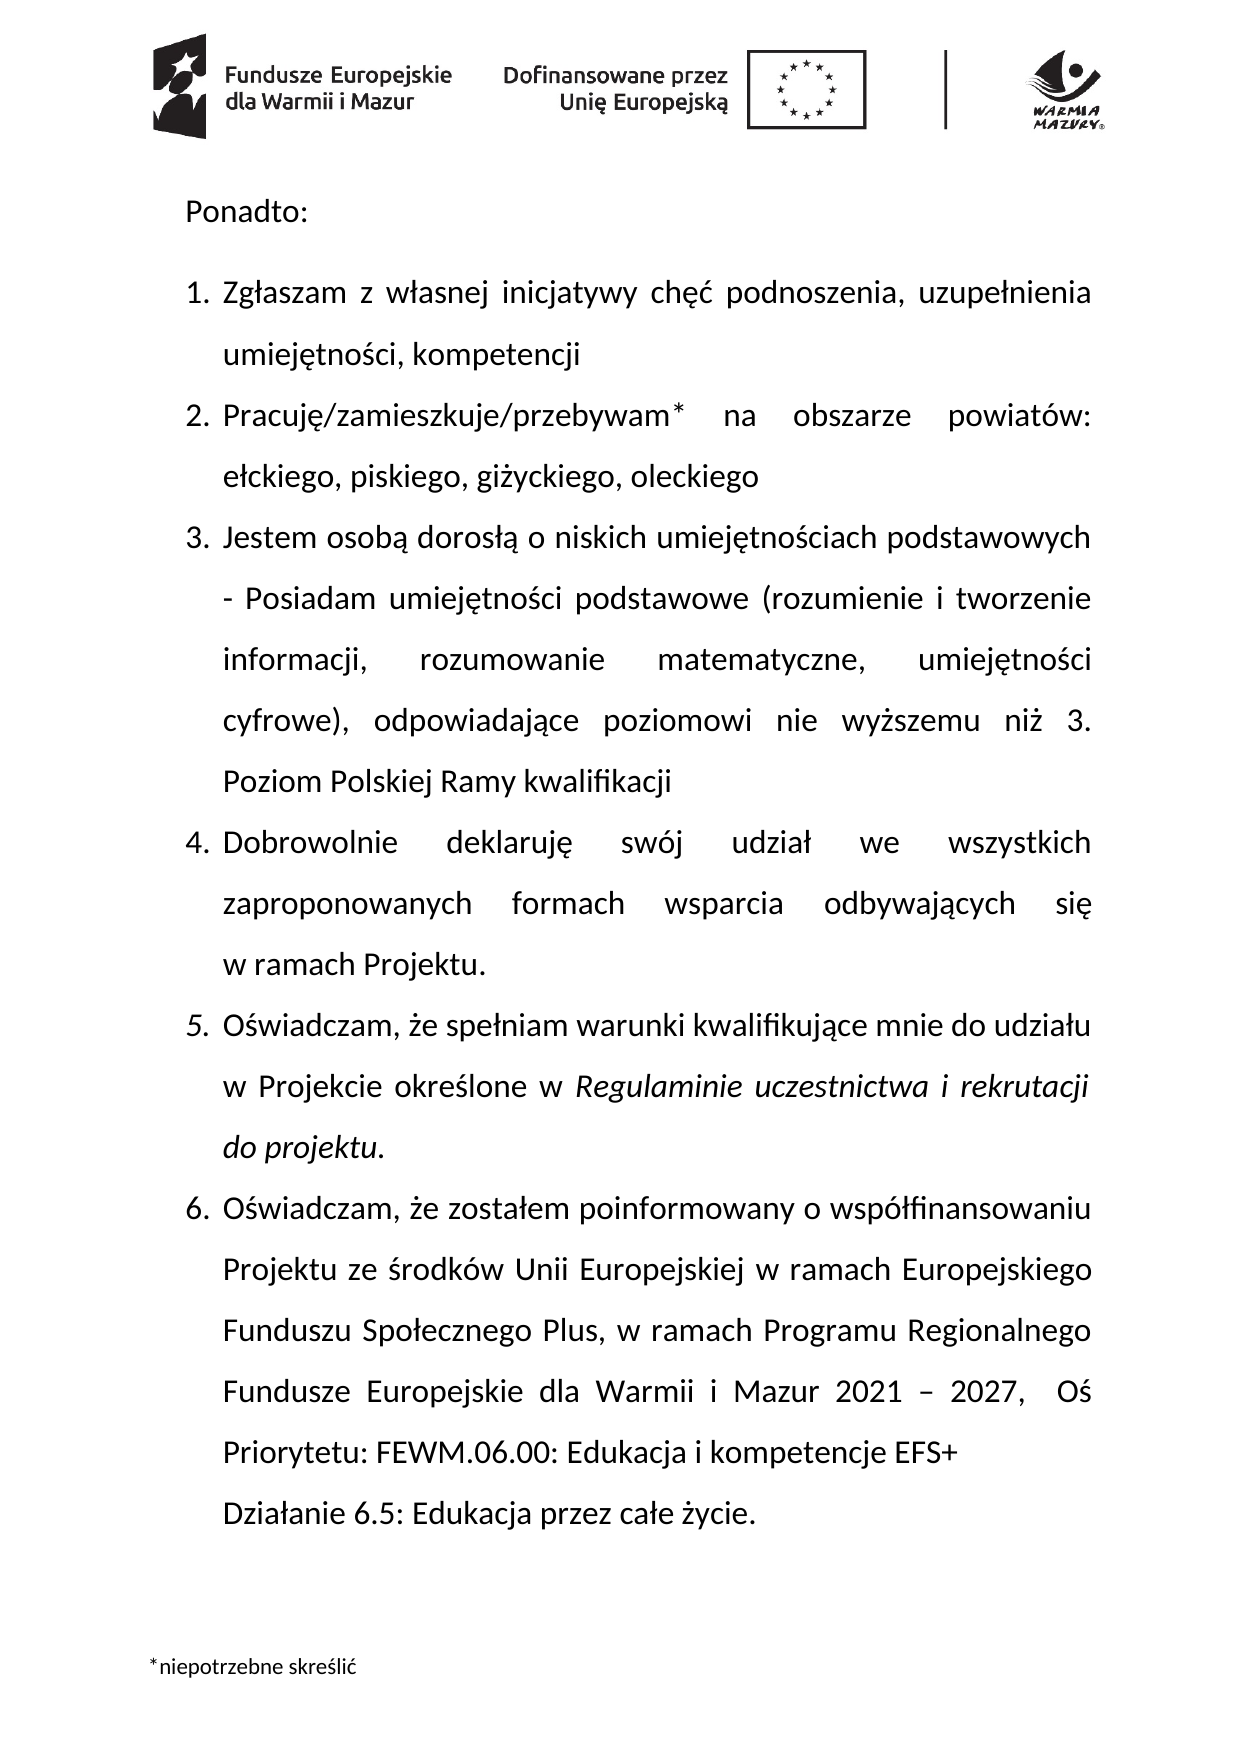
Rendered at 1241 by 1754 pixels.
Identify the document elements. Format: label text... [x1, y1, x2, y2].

list Oświadczam, że zostałem poinformowany o współfinansowaniu Projektu ze środków Unii Europejskiej w ramach Europejskiego Funduszu Społecznego Plus, w ramach Programu Regionalnego Fundusze Europejskie dla Warmii i Mazur 2021 – 2027, Oś Priorytetu: FEWM.06.00: Edukacja i kompetencje EFS+ [185, 1187, 1093, 1472]
list Dobrowolnie deklaruję swój udział we wszystkich zaproponowanych formach wsparcia odbywających się w ramach Projektu. [185, 821, 1093, 984]
list Jestem osobą dorosłą o niskich umiejętnościach podstawowych - Posiadam umiejętności podstawowe (rozumienie i tworzenie informacji, rozumowanie matematyczne, umiejętności cyfrowe), odpowiadające poziomowi nie wyższemu niż 3. Poziom Polskiej Ramy kwalifikacji [185, 516, 1093, 801]
text Ponadto: [148, 190, 1093, 230]
list Zgłaszam z własnej inicjatywy chęć podnoszenia, uzupełnienia umiejętności, kompetencji [185, 272, 1093, 373]
text Działanie 6.5: Edukacja przez całe życie. [223, 1492, 1093, 1533]
picture [127, 6, 1131, 165]
list Oświadczam, że spełniam warunki kwalifikujące mnie do udziału w Projekcie określone w Regulaminie uczestnictwa i rekrutacji do projektu. [185, 1004, 1093, 1167]
list Pracuję/zamieszkuje/przebywam* na obszarze powiatów: ełckiego, piskiego, giżyckiego, oleckiego [185, 394, 1093, 495]
